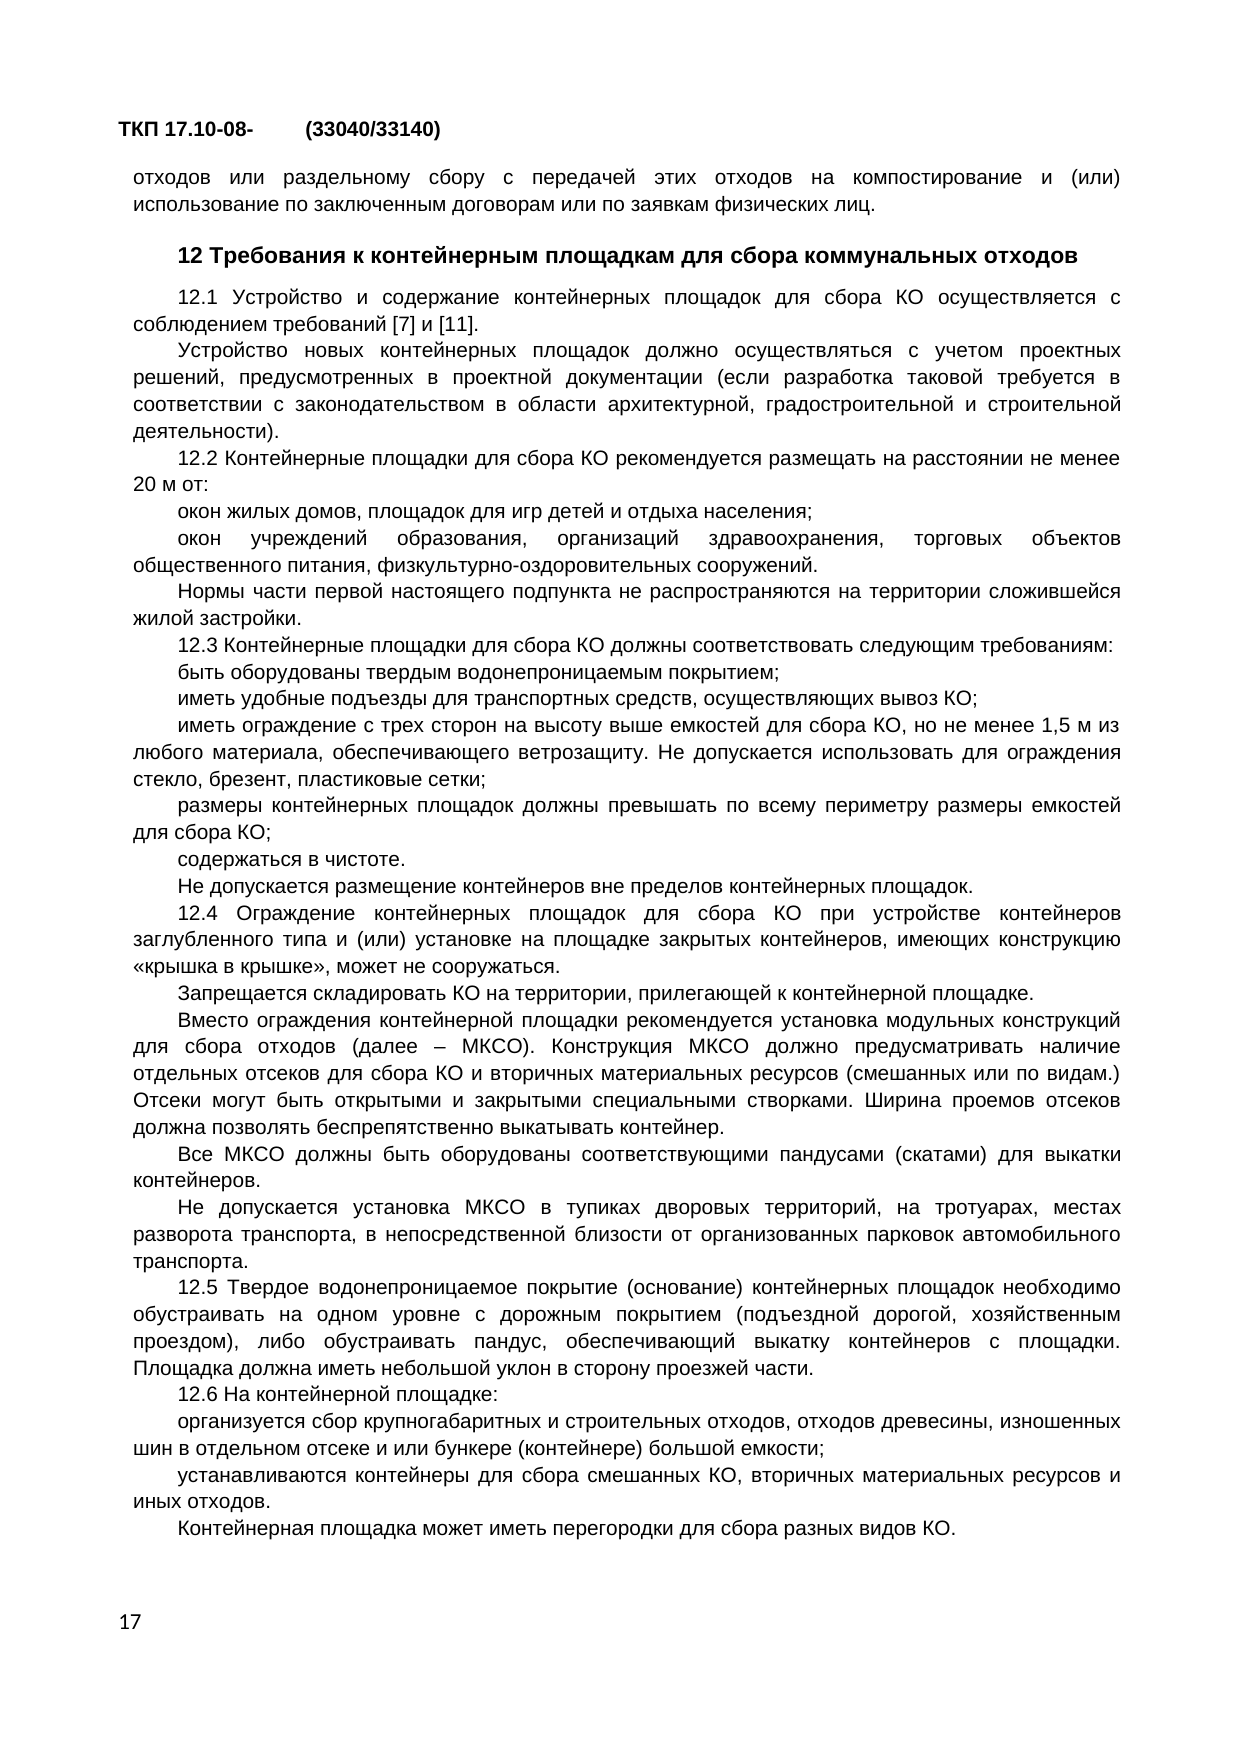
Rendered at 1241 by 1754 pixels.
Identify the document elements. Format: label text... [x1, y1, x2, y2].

text Не допускается установка МКСО в тупиках дворовых территорий, на тротуарах, местах разворота транспорта, в непосредственной близости от организованных парковок автомобильного транспорта. [133, 1195, 1122, 1272]
text Нормы части первой настоящего подпункта не распространяются на территории сложившейся жилой застройки. [133, 579, 1122, 630]
text Все МКСО должны быть оборудованы соответствующими пандусами (скатами) для выкатки контейнеров. [133, 1141, 1122, 1192]
text Не допускается размещение контейнеров вне пределов контейнерных площадок. [133, 874, 1122, 898]
text 12.2 Контейнерные площадки для сбора КО рекомендуется размещать на расстоянии не менее 20 м от: [133, 445, 1122, 496]
text окон учреждений образования, организаций здравоохранения, торговых объектов общественного питания, физкультурно-оздоровительных сооружений. [133, 526, 1122, 576]
text 12.5 Твердое водонепроницаемое покрытие (основание) контейнерных площадок необходимо обустраивать на одном уровне с дорожным покрытием (подъездной дорогой, хозяйственным проездом), либо обустраивать пандус, обеспечивающий выкатку контейнеров с площадки. Площадка должна иметь небольшой уклон в сторону проезжей части. [133, 1275, 1122, 1379]
text Устройство новых контейнерных площадок должно осуществляться с учетом проектных решений, предусмотренных в проектной документации (если разработка таковой требуется в соответствии с законодательством в области архитектурной, градостроительной и строительной деятельности). [133, 338, 1122, 442]
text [133, 165, 1122, 216]
text быть оборудованы твердым водонепроницаемым покрытием; [133, 659, 1122, 683]
text Контейнерная площадка может иметь перегородки для сбора разных видов КО. [133, 1516, 1122, 1540]
text организуется сбор крупногабаритных и строительных отходов, отходов древесины, изношенных шин в отдельном отсеке и или бункере (контейнере) большой емкости; [133, 1409, 1122, 1460]
text Запрещается складировать КО на территории, прилегающей к контейнерной площадке. [133, 981, 1122, 1005]
text 12.6 На контейнерной площадке: [133, 1382, 1122, 1406]
text 12.1 Устройство и содержание контейнерных площадок для сбора КО осуществляется с соблюдением требований [7] и [11]. [133, 285, 1122, 335]
subtitle 12 Требования к контейнерным площадкам для сбора коммунальных отходов [133, 242, 1122, 268]
text размеры контейнерных площадок должны превышать по всему периметру размеры емкостей для сбора КО; [133, 793, 1122, 844]
text 12.3 Контейнерные площадки для сбора КО должны соответствовать следующим требованиям: [133, 633, 1122, 657]
text иметь удобные подъезды для транспортных средств, осуществляющих вывоз КО; [133, 686, 1122, 710]
text иметь ограждение с трех сторон на высоту выше емкостей для сбора КО, но не менее 1,5 м из любого материала, обеспечивающего ветрозащиту. Не допускается использовать для ограждения стекло, брезент, пластиковые сетки; [133, 713, 1122, 791]
text содержаться в чистоте. [133, 847, 1122, 871]
text окон жилых домов, площадок для игр детей и отдыха населения; [133, 499, 1122, 523]
text 12.4 Ограждение контейнерных площадок для сбора КО при устройстве контейнеров заглубленного типа и (или) установке на площадке закрытых контейнеров, имеющих конструкцию «крышка в крышке», может не сооружаться. [133, 900, 1122, 978]
text Вместо ограждения контейнерной площадки рекомендуется установка модульных конструкций для сбора отходов (далее – МКСО). Конструкция МКСО должно предусматривать наличие отдельных отсеков для сбора КО и вторичных материальных ресурсов (смешанных или по видам.) Отсеки могут быть открытыми и закрытыми специальными створками. Ширина проемов отсеков должна позволять беспрепятственно выкатывать контейнер. [133, 1007, 1122, 1138]
text устанавливаются контейнеры для сбора смешанных КО, вторичных материальных ресурсов и иных отходов. [133, 1463, 1122, 1513]
